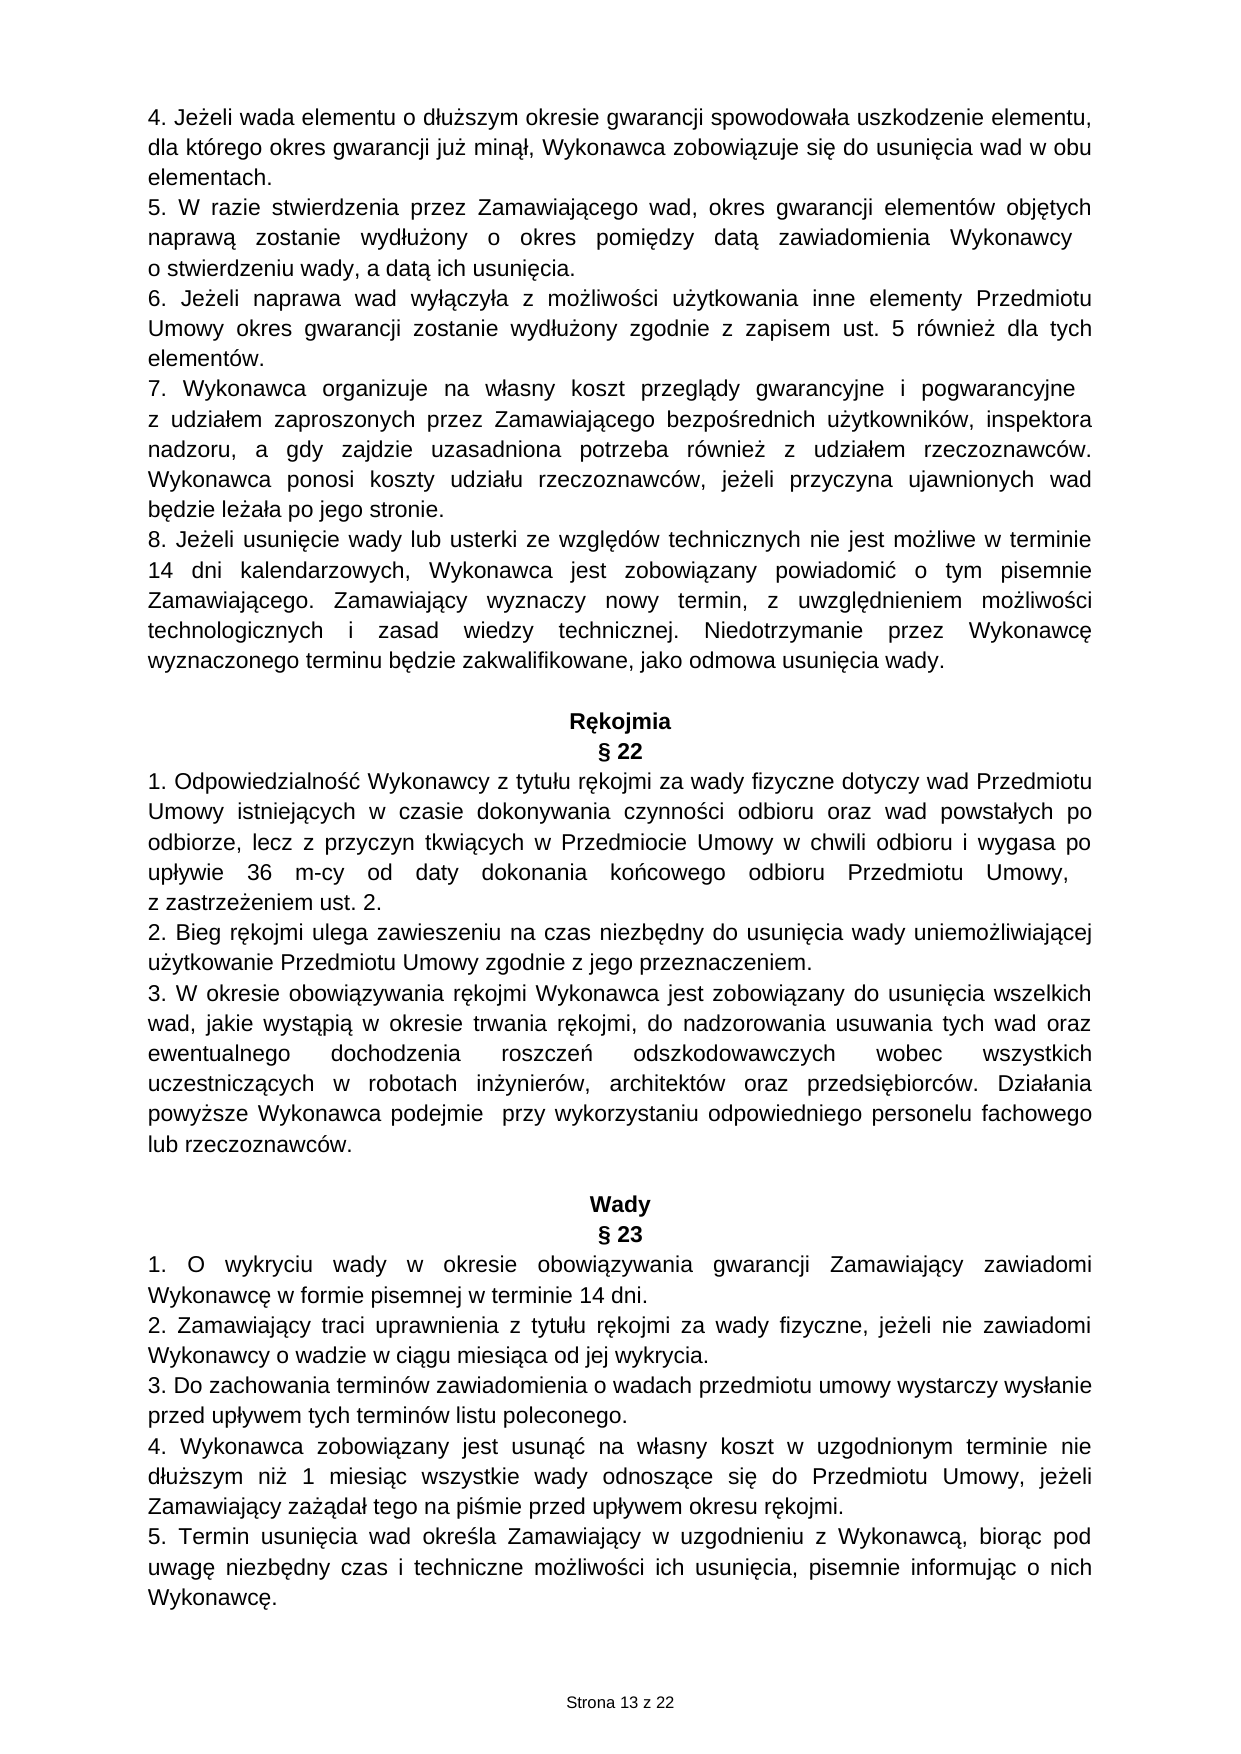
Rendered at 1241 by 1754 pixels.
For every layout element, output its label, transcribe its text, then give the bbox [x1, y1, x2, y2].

text § 23 [148, 1221, 1093, 1247]
text Wady [148, 1191, 1093, 1217]
text § 22 [148, 738, 1093, 764]
text 5. Termin usunięcia wad określa Zamawiający w uzgodnieniu z Wykonawcą, biorąc pod uwagę niezbędny czas i techniczne możliwości ich usunięcia, pisemnie informując o nich Wykonawcę. [148, 1523, 1093, 1610]
text 3. Do zachowania terminów zawiadomienia o wadach przedmiotu umowy wystarczy wysłanie przed upływem tych terminów listu poleconego. [148, 1372, 1093, 1429]
text 6. Jeżeli naprawa wad wyłączyła z możliwości użytkowania inne elementy Przedmiotu Umowy okres gwarancji zostanie wydłużony zgodnie z zapisem ust. 5 również dla tych elementów. [148, 285, 1093, 371]
text 4. Wykonawca zobowiązany jest usunąć na własny koszt w uzgodnionym terminie nie dłuższym niż 1 miesiąc wszystkie wady odnoszące się do Przedmiotu Umowy, jeżeli Zamawiający zażądał tego na piśmie przed upływem okresu rękojmi. [148, 1433, 1093, 1519]
text 2. Bieg rękojmi ulega zawieszeniu na czas niezbędny do usunięcia wady uniemożliwiającej użytkowanie Przedmiotu Umowy zgodnie z jego przeznaczeniem. [148, 919, 1093, 976]
text 7. Wykonawca organizuje na własny koszt przeglądy gwarancyjne i pogwarancyjne z udziałem zaproszonych przez Zamawiającego bezpośrednich użytkowników, inspektora nadzoru, a gdy zajdzie uzasadniona potrzeba również z udziałem rzeczoznawców. Wykonawca ponosi koszty udziału rzeczoznawców, jeżeli przyczyna ujawnionych wad będzie leżała po jego stronie. [148, 375, 1093, 522]
text 3. W okresie obowiązywania rękojmi Wykonawca jest zobowiązany do usunięcia wszelkich wad, jakie wystąpią w okresie trwania rękojmi, do nadzorowania usuwania tych wad oraz ewentualnego dochodzenia roszczeń odszkodowawczych wobec wszystkich uczestniczących w robotach inżynierów, architektów oraz przedsiębiorców. Działania powyższe Wykonawca podejmie przy wykorzystaniu odpowiedniego personelu fachowego lub rzeczoznawców. [148, 979, 1093, 1157]
text 4. Jeżeli wada elementu o dłuższym okresie gwarancji spowodowała uszkodzenie elementu, dla którego okres gwarancji już minął, Wykonawca zobowiązuje się do usunięcia wad w obu elementach. [148, 103, 1093, 190]
text 2. Zamawiający traci uprawnienia z tytułu rękojmi za wady fizyczne, jeżeli nie zawiadomi Wykonawcy o wadzie w ciągu miesiąca od jej wykrycia. [148, 1312, 1093, 1368]
text 8. Jeżeli usunięcie wady lub usterki ze względów technicznych nie jest możliwe w terminie 14 dni kalendarzowych, Wykonawca jest zobowiązany powiadomić o tym pisemnie Zamawiającego. Zamawiający wyznaczy nowy termin, z uwzględnieniem możliwości technologicznych i zasad wiedzy technicznej. Niedotrzymanie przez Wykonawcę wyznaczonego terminu będzie zakwalifikowane, jako odmowa usunięcia wady. [148, 526, 1093, 673]
text Rękojmia [148, 708, 1093, 734]
text 1. O wykryciu wady w okresie obowiązywania gwarancji Zamawiający zawiadomi Wykonawcę w formie pisemnej w terminie 14 dni. [148, 1251, 1093, 1308]
text 1. Odpowiedzialność Wykonawcy z tytułu rękojmi za wady fizyczne dotyczy wad Przedmiotu Umowy istniejących w czasie dokonywania czynności odbioru oraz wad powstałych po odbiorze, lecz z przyczyn tkwiących w Przedmiocie Umowy w chwili odbioru i wygasa po upływie 36 m-cy od daty dokonania końcowego odbioru Przedmiotu Umowy, z zastrzeżeniem ust. 2. [148, 768, 1093, 915]
text 5. W razie stwierdzenia przez Zamawiającego wad, okres gwarancji elementów objętych naprawą zostanie wydłużony o okres pomiędzy datą zawiadomienia Wykonawcy o stwierdzeniu wady, a datą ich usunięcia. [148, 194, 1093, 281]
